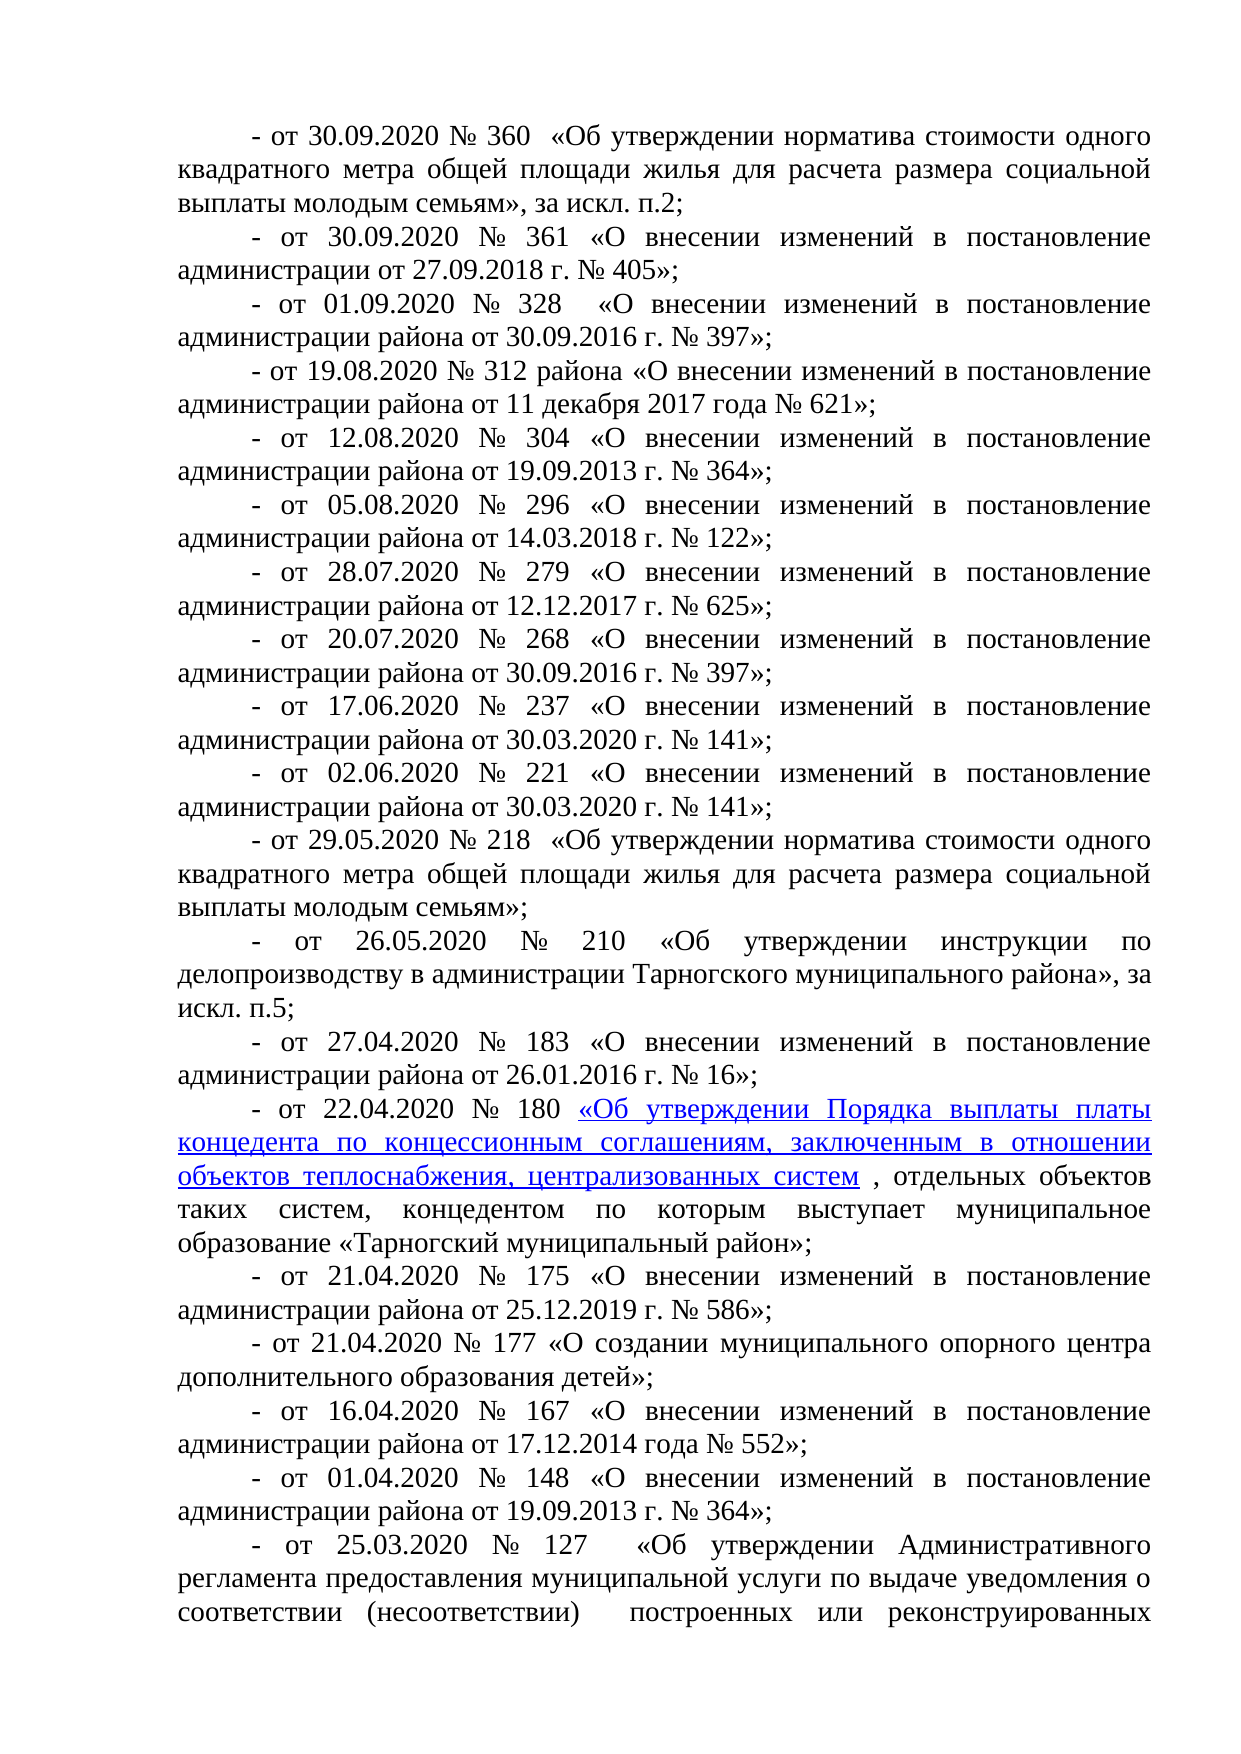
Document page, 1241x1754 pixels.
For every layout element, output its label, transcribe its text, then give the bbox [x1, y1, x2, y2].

text - от 27.04.2020 № 183 «О внесении изменений в постановление администрации района от 26.01.2016 г. № 16»; [177, 1024, 1152, 1091]
text - от 19.08.2020 № 312 района «О внесении изменений в постановление администрации района от 11 декабря 2017 года № 621»; [177, 353, 1152, 420]
text - от 01.09.2020 № 328 «О внесении изменений в постановление администрации района от 30.09.2016 г. № 397»; [177, 286, 1152, 353]
text - от 21.04.2020 № 175 «О внесении изменений в постановление администрации района от 25.12.2019 г. № 586»; [177, 1258, 1152, 1326]
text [177, 1527, 1152, 1627]
text - от 12.08.2020 № 304 «О внесении изменений в постановление администрации района от 19.09.2013 г. № 364»; [177, 420, 1152, 487]
text - от 01.04.2020 № 148 «О внесении изменений в постановление администрации района от 19.09.2013 г. № 364»; [177, 1460, 1152, 1527]
text - от 02.06.2020 № 221 «О внесении изменений в постановление администрации района от 30.03.2020 г. № 141»; [177, 755, 1152, 822]
text - от 17.06.2020 № 237 «О внесении изменений в постановление администрации района от 30.03.2020 г. № 141»; [177, 688, 1152, 755]
text - от 29.05.2020 № 218 «Об утверждении норматива стоимости одного квадратного метра общей площади жилья для расчета размера социальной выплаты молодым семьям»; [177, 822, 1152, 923]
text - от 22.04.2020 № 180 «Об утверждении Порядка выплаты платы концедента по концессионным соглашениям, заключенным в отношении объектов теплоснабжения, централизованных систем , отдельных объектов таких систем, концедентом по которым выступает муниципальное образование «Тарногский муниципальный район»; [177, 1154, 1152, 1258]
text - от 28.07.2020 № 279 «О внесении изменений в постановление администрации района от 12.12.2017 г. № 625»; [177, 554, 1152, 621]
text - от 26.05.2020 № 210 «Об утверждении инструкции по делопроизводству в администрации Тарногского муниципального района», за искл. п.5; [177, 923, 1152, 1024]
text - от 30.09.2020 № 360 «Об утверждении норматива стоимости одного квадратного метра общей площади жилья для расчета размера социальной выплаты молодым семьям», за искл. п.2; [177, 118, 1152, 219]
text - от 22.04.2020 № 180 «Об утверждении Порядка выплаты платы концедента по концессионным соглашениям, заключенным в отношении объектов теплоснабжения, централизованных систем , отдельных объектов таких систем, концедентом по которым выступает муниципальное образование «Тарногский муниципальный район»; [177, 1091, 1152, 1153]
text - от 20.07.2020 № 268 «О внесении изменений в постановление администрации района от 30.09.2016 г. № 397»; [177, 621, 1152, 688]
text - от 16.04.2020 № 167 «О внесении изменений в постановление администрации района от 17.12.2014 года № 552»; [177, 1393, 1152, 1460]
text - от 21.04.2020 № 177 «О создании муниципального опорного центра дополнительного образования детей»; [177, 1326, 1152, 1393]
text - от 05.08.2020 № 296 «О внесении изменений в постановление администрации района от 14.03.2018 г. № 122»; [177, 487, 1152, 554]
text - от 30.09.2020 № 361 «О внесении изменений в постановление администрации от 27.09.2018 г. № 405»; [177, 219, 1152, 286]
